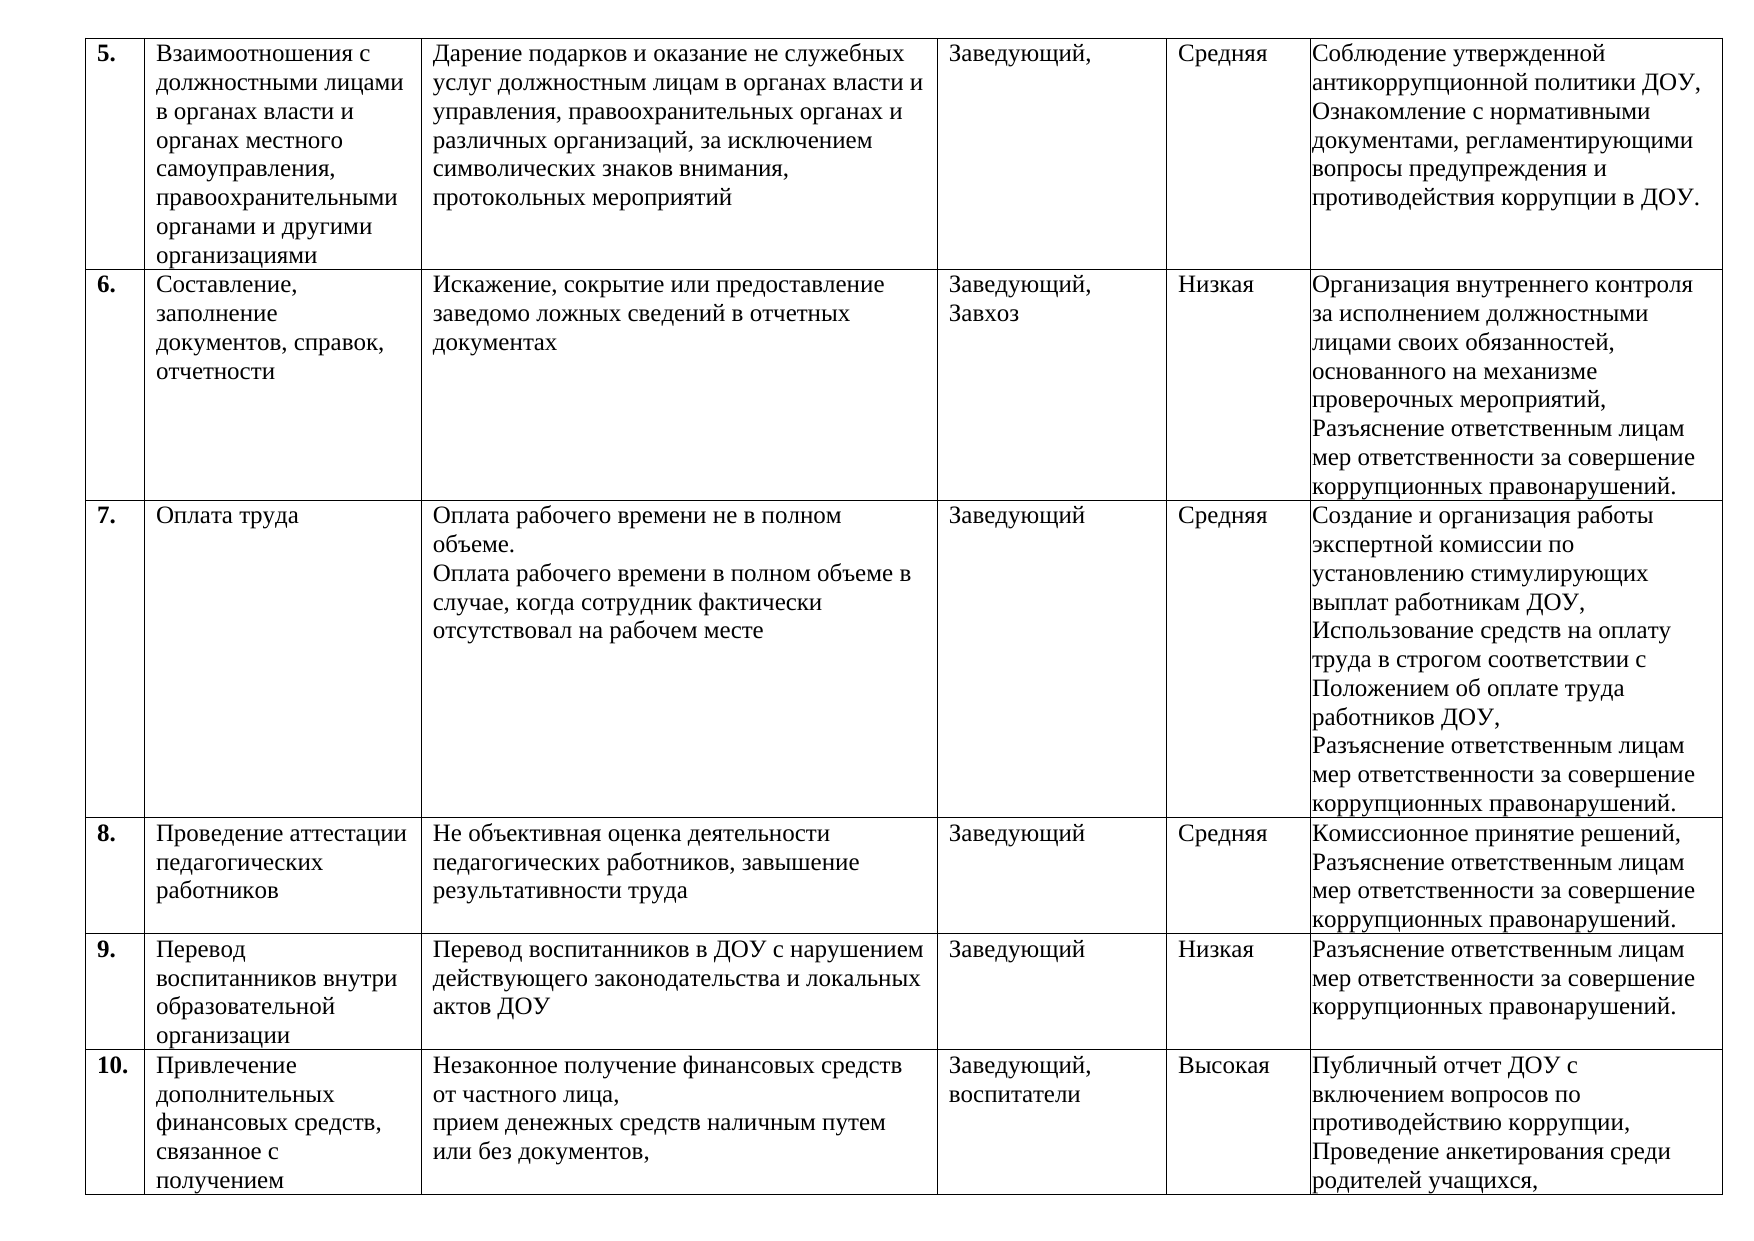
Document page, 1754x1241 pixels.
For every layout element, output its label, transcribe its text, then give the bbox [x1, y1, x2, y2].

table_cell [145, 1050, 421, 1194]
table_cell 7. [86, 501, 144, 817]
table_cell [1311, 1050, 1722, 1194]
table_cell Заведующий, Завхоз [938, 270, 1166, 499]
table_cell Средняя [1167, 818, 1310, 933]
table_cell Заведующий [938, 818, 1166, 933]
table_cell Взаимоотношения с должностными лицами в органах власти и органах местного самоуправления, правоохранительными органами и другими организациями [145, 39, 421, 268]
table_cell Оплата труда [145, 501, 421, 817]
table_cell Создание и организация работы экспертной комиссии по установлению стимулирующих выплат работникам ДОУ, Использование средств на оплату труда в строгом соответствии с Положением об оплате труда работников ДОУ, Разъяснение ответственным лицам мер ответственности за совершение коррупционных правонарушений. [1311, 501, 1722, 817]
table_cell Средняя [1167, 501, 1310, 817]
table_cell Перевод воспитанников внутри образовательной организации [145, 934, 421, 1049]
table_cell 5. [86, 39, 144, 268]
table_cell 9. [86, 934, 144, 1049]
table_cell Комиссионное принятие решений, Разъяснение ответственным лицам мер ответственности за совершение коррупционных правонарушений. [1311, 818, 1722, 933]
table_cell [938, 1050, 1166, 1194]
table_cell Составление, заполнение документов, справок, отчетности [145, 270, 421, 499]
table_cell Соблюдение утвержденной антикоррупционной политики ДОУ, Ознакомление с нормативными документами, регламентирующими вопросы предупреждения и противодействия коррупции в ДОУ. [1311, 39, 1722, 268]
table_cell Высокая [1167, 1050, 1310, 1194]
table_cell Низкая [1167, 934, 1310, 1049]
table_cell 6. [86, 270, 144, 499]
table_cell 8. [86, 818, 144, 933]
table_cell Средняя [1167, 39, 1310, 268]
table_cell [422, 1050, 937, 1194]
table_cell Заведующий [938, 501, 1166, 817]
table_cell 10. [86, 1050, 144, 1194]
table_cell Разъяснение ответственным лицам мер ответственности за совершение коррупционных правонарушений. [1311, 934, 1722, 1049]
table_cell Заведующий, [938, 39, 1166, 268]
table_cell Не объективная оценка деятельности педагогических работников, завышение результативности труда [422, 818, 937, 933]
table_cell Организация внутреннего контроля за исполнением должностными лицами своих обязанностей, основанного на механизме проверочных мероприятий, Разъяснение ответственным лицам мер ответственности за совершение коррупционных правонарушений. [1311, 270, 1722, 499]
table_cell Оплата рабочего времени не в полном объеме. Оплата рабочего времени в полном объеме в случае, когда сотрудник фактически отсутствовал на рабочем месте [422, 501, 937, 817]
table_cell Дарение подарков и оказание не служебных услуг должностным лицам в органах власти и управления, правоохранительных органах и различных организаций, за исключением символических знаков внимания, протокольных мероприятий [422, 39, 937, 268]
table_cell Перевод воспитанников в ДОУ с нарушением действующего законодательства и локальных актов ДОУ [422, 934, 937, 1049]
table_cell Заведующий [938, 934, 1166, 1049]
table_cell Проведение аттестации педагогических работников [145, 818, 421, 933]
table_cell Низкая [1167, 270, 1310, 499]
table_cell Искажение, сокрытие или предоставление заведомо ложных сведений в отчетных документах [422, 270, 937, 499]
